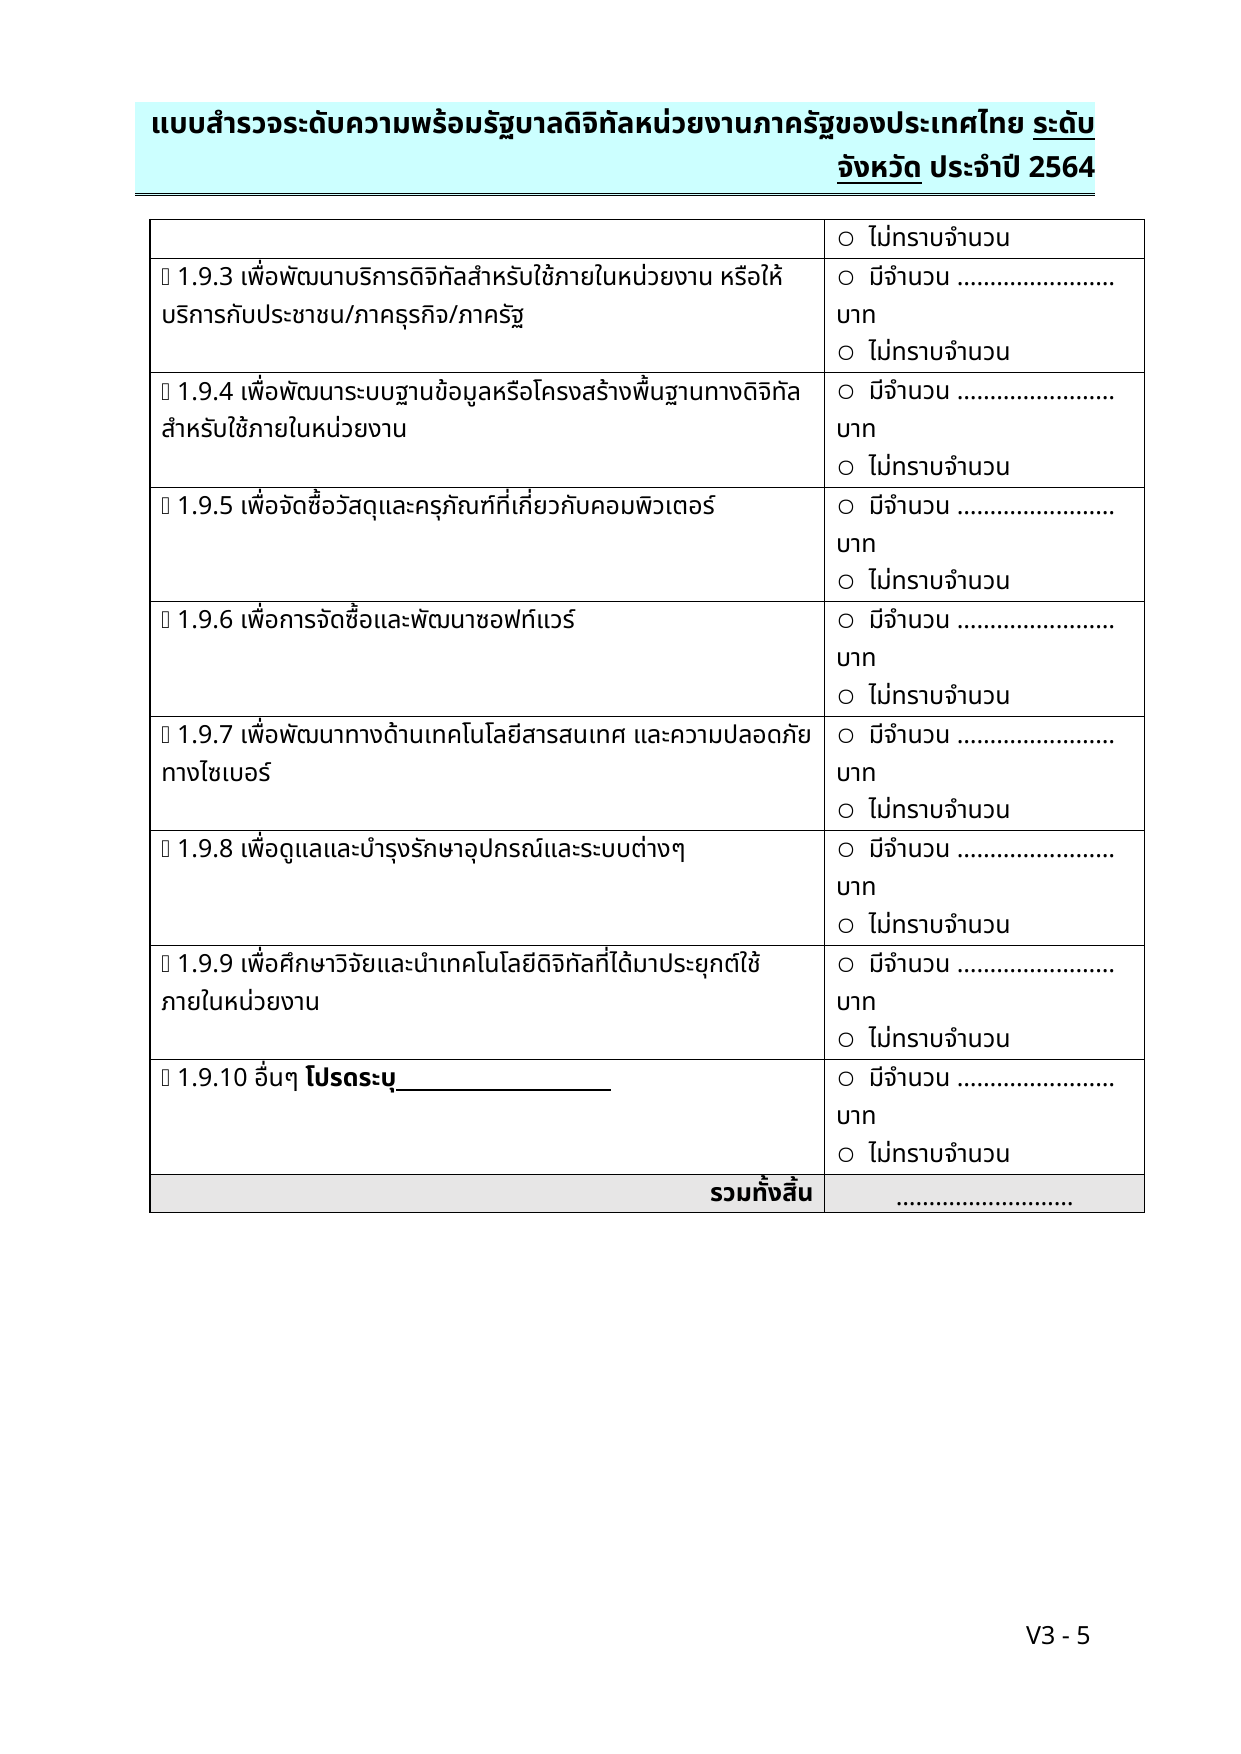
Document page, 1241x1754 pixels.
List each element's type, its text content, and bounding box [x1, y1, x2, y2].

table_cell 1.9.4 เพื่อพัฒนาระบบฐานข้อมูลหรือโครงสร้างพื้นฐานทางดิจิทัลสำหรับใช้ภายในหน่วยงาน [151, 373, 824, 487]
table_cell 1.9.9 เพื่อศึกษาวิจัยและนำเทคโนโลยีดิจิทัลที่ได้มาประยุกต์ใช้ภายในหน่วยงาน [151, 946, 824, 1059]
table_cell รวมทั้งสิ้น [151, 1175, 824, 1212]
table_cell มีจำนวน …………………… บาท ไม่ทราบจำนวน [825, 373, 1144, 487]
table_cell มีจำนวน …………………… บาท ไม่ทราบจำนวน [825, 717, 1144, 830]
table_cell มีจำนวน …………………… บาท ไม่ทราบจำนวน [825, 946, 1144, 1059]
table_cell 1.9.5 เพื่อจัดซื้อวัสดุและครุภัณฑ์ที่เกี่ยวกับคอมพิวเตอร์ [151, 488, 824, 601]
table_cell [151, 220, 824, 258]
table_cell มีจำนวน …………………… บาท ไม่ทราบจำนวน [825, 488, 1144, 601]
table_cell 1.9.8 เพื่อดูแลและบำรุงรักษาอุปกรณ์และระบบต่างๆ [151, 831, 824, 944]
table_cell มีจำนวน …………………… บาท ไม่ทราบจำนวน [825, 259, 1144, 372]
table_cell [825, 220, 1144, 258]
table_cell ……………………… [825, 1175, 1144, 1212]
table_cell 1.9.6 เพื่อการจัดซื้อและพัฒนาซอฟท์แวร์ [151, 602, 824, 716]
table_cell 1.9.3 เพื่อพัฒนาบริการดิจิทัลสำหรับใช้ภายในหน่วยงาน หรือให้บริการกับประชาชน/ภาคธุรกิจ/ภาครัฐ [151, 259, 824, 372]
table_cell มีจำนวน …………………… บาท ไม่ทราบจำนวน [825, 831, 1144, 944]
table_cell 1.9.7 เพื่อพัฒนาทางด้านเทคโนโลยีสารสนเทศ และความปลอดภัยทางไซเบอร์ [151, 717, 824, 830]
table_cell มีจำนวน …………………… บาท ไม่ทราบจำนวน [825, 1060, 1144, 1173]
table_cell มีจำนวน …………………… บาท ไม่ทราบจำนวน [825, 602, 1144, 716]
table_cell 1.9.10 อื่นๆ โปรดระบุ [151, 1060, 824, 1173]
